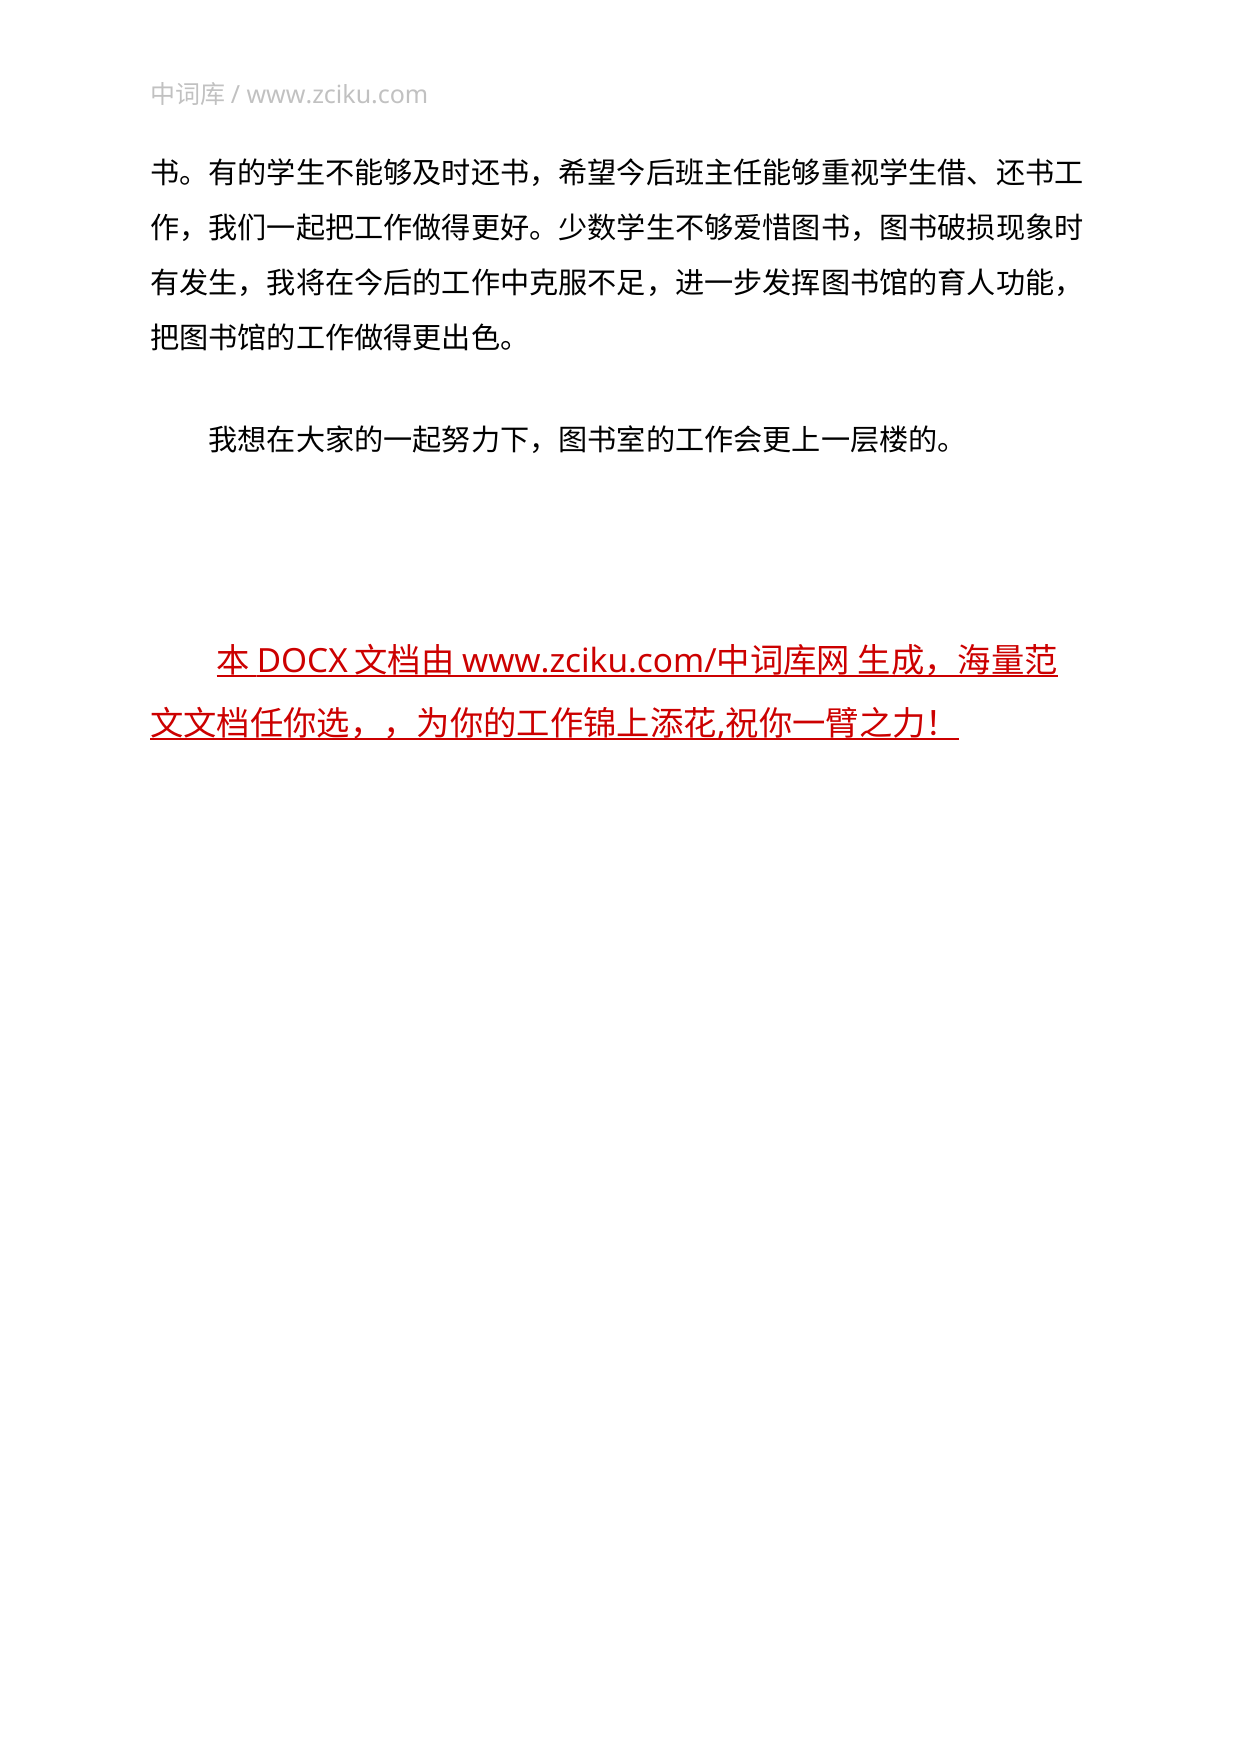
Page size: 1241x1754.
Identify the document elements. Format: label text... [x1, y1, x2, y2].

text 我想在大家的一起努力下，图书室的工作会更上一层楼的。 [150, 416, 1090, 459]
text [150, 150, 1090, 357]
text 本DOCX文档由 www.zciku.com/中词库网 生成，海量范文文档任你选，，为你的工作锦上添花,祝你一臂之力！ [150, 634, 1090, 745]
